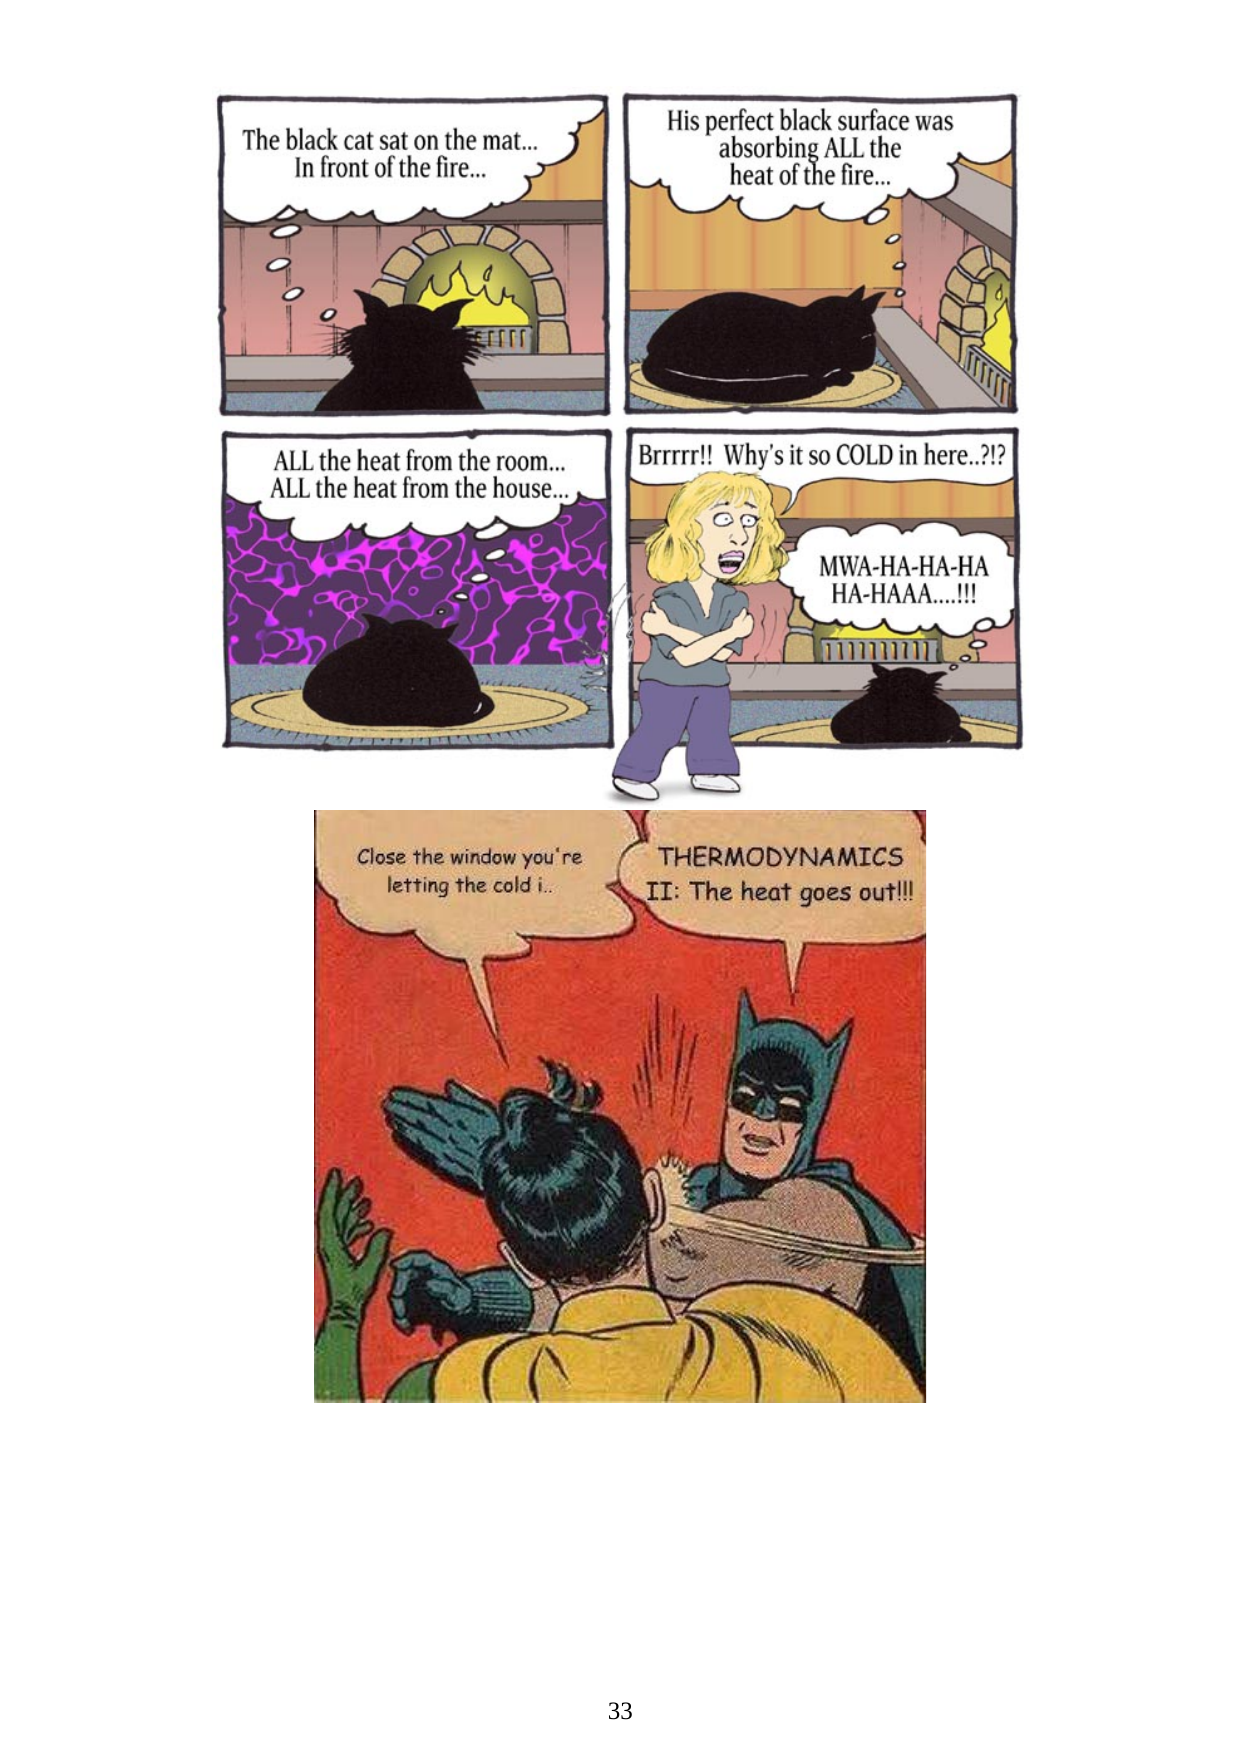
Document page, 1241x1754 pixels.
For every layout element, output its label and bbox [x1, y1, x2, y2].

picture [211, 86, 1029, 808]
picture [314, 810, 927, 1403]
